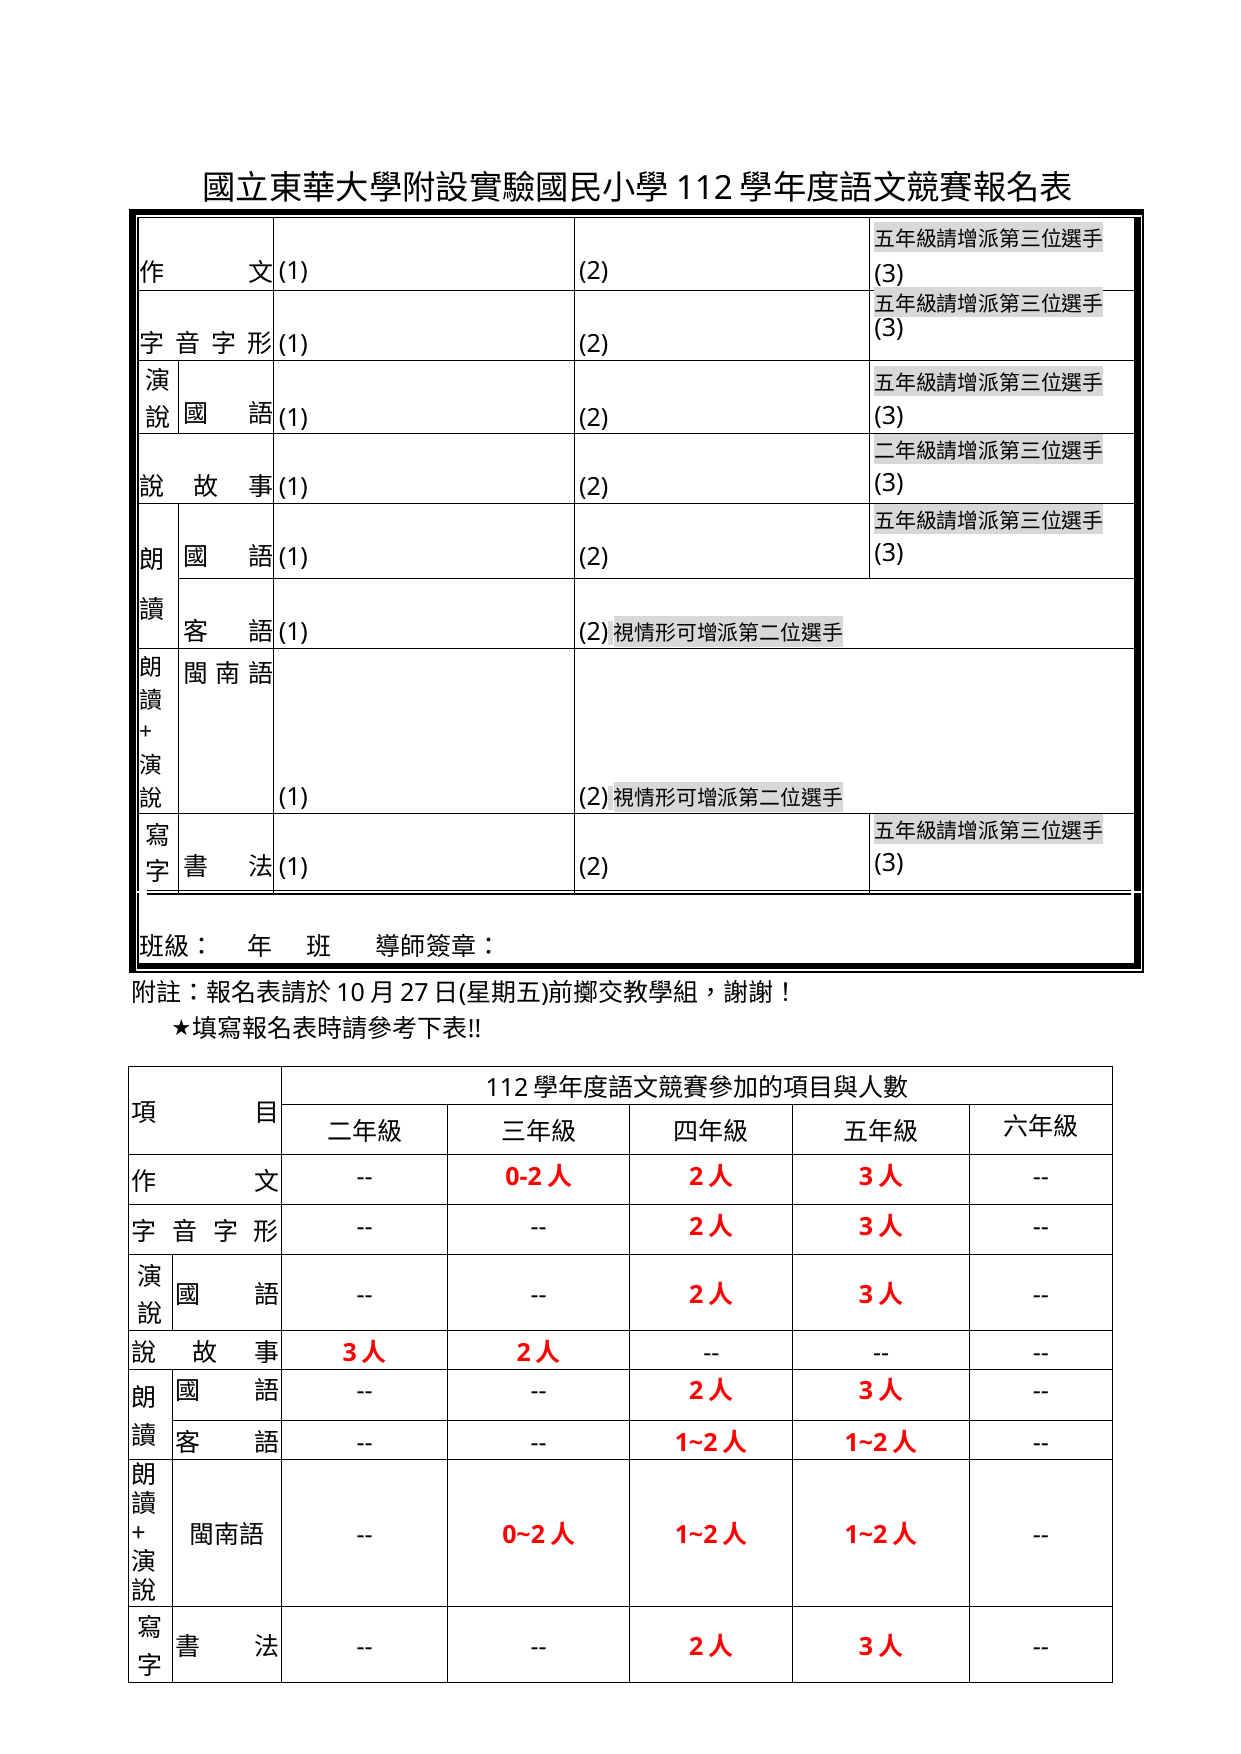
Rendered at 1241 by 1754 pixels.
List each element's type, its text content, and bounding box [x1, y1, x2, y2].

table_cell 國語 [179, 504, 273, 578]
table_cell (1) [274, 649, 574, 813]
table_header (1) [274, 218, 574, 290]
table_cell (2) [575, 291, 869, 360]
table_cell (1) [274, 579, 574, 648]
table_cell 二年級請增派第三位選手 (3) [870, 434, 1134, 503]
table_cell (2) [575, 504, 869, 578]
table_header (2) [575, 218, 869, 290]
table_cell 說故事 [139, 434, 273, 503]
table_cell (2) 視情形可增派第二位選手 [575, 579, 1134, 648]
table_cell 朗讀 + 演說 [139, 649, 178, 813]
table_cell 字音字形 [139, 291, 273, 360]
table_cell 客語 [179, 579, 273, 648]
table_cell 五年級請增派第三位選手 (3) [870, 291, 1134, 360]
table_header 五年級請增派第三位選手 (3) [870, 218, 1134, 290]
table_cell 朗讀 [139, 504, 178, 648]
table_cell 寫字 [139, 814, 178, 890]
table_cell 五年級請增派第三位選手 (3) [870, 504, 1134, 578]
table_cell (2) [575, 434, 869, 503]
text 填寫報名表時請參考下表!! [131, 1009, 1144, 1045]
table_cell (1) [274, 434, 574, 503]
table_cell (1) [274, 504, 574, 578]
table_cell (2) [575, 814, 869, 890]
table_cell (1) [274, 814, 574, 890]
table_cell (2) 視情形可增派第二位選手 [575, 649, 1134, 813]
text 國立東華大學附設實驗國民小學112學年度語文競賽報名表 [131, 161, 1144, 209]
table_cell (1) [274, 361, 574, 433]
table_cell 五年級請增派第三位選手 (3) [870, 361, 1134, 433]
table_cell 書法 [179, 814, 273, 890]
table_cell 閩南語 [179, 649, 273, 813]
table_cell 五年級請增派第三位選手 (3) [870, 814, 1134, 890]
text 附註：報名表請於10月27日(星期五)前擲交教學組，謝謝！ [131, 973, 1144, 1009]
table_cell 演 說 [139, 361, 178, 433]
table_cell (1) [274, 291, 574, 360]
table_header 作文 [139, 218, 273, 290]
table_cell 班級： 年 班 導師簽章： [136, 890, 1139, 963]
table_cell 國語 [179, 361, 273, 433]
table_cell (2) [575, 361, 869, 433]
